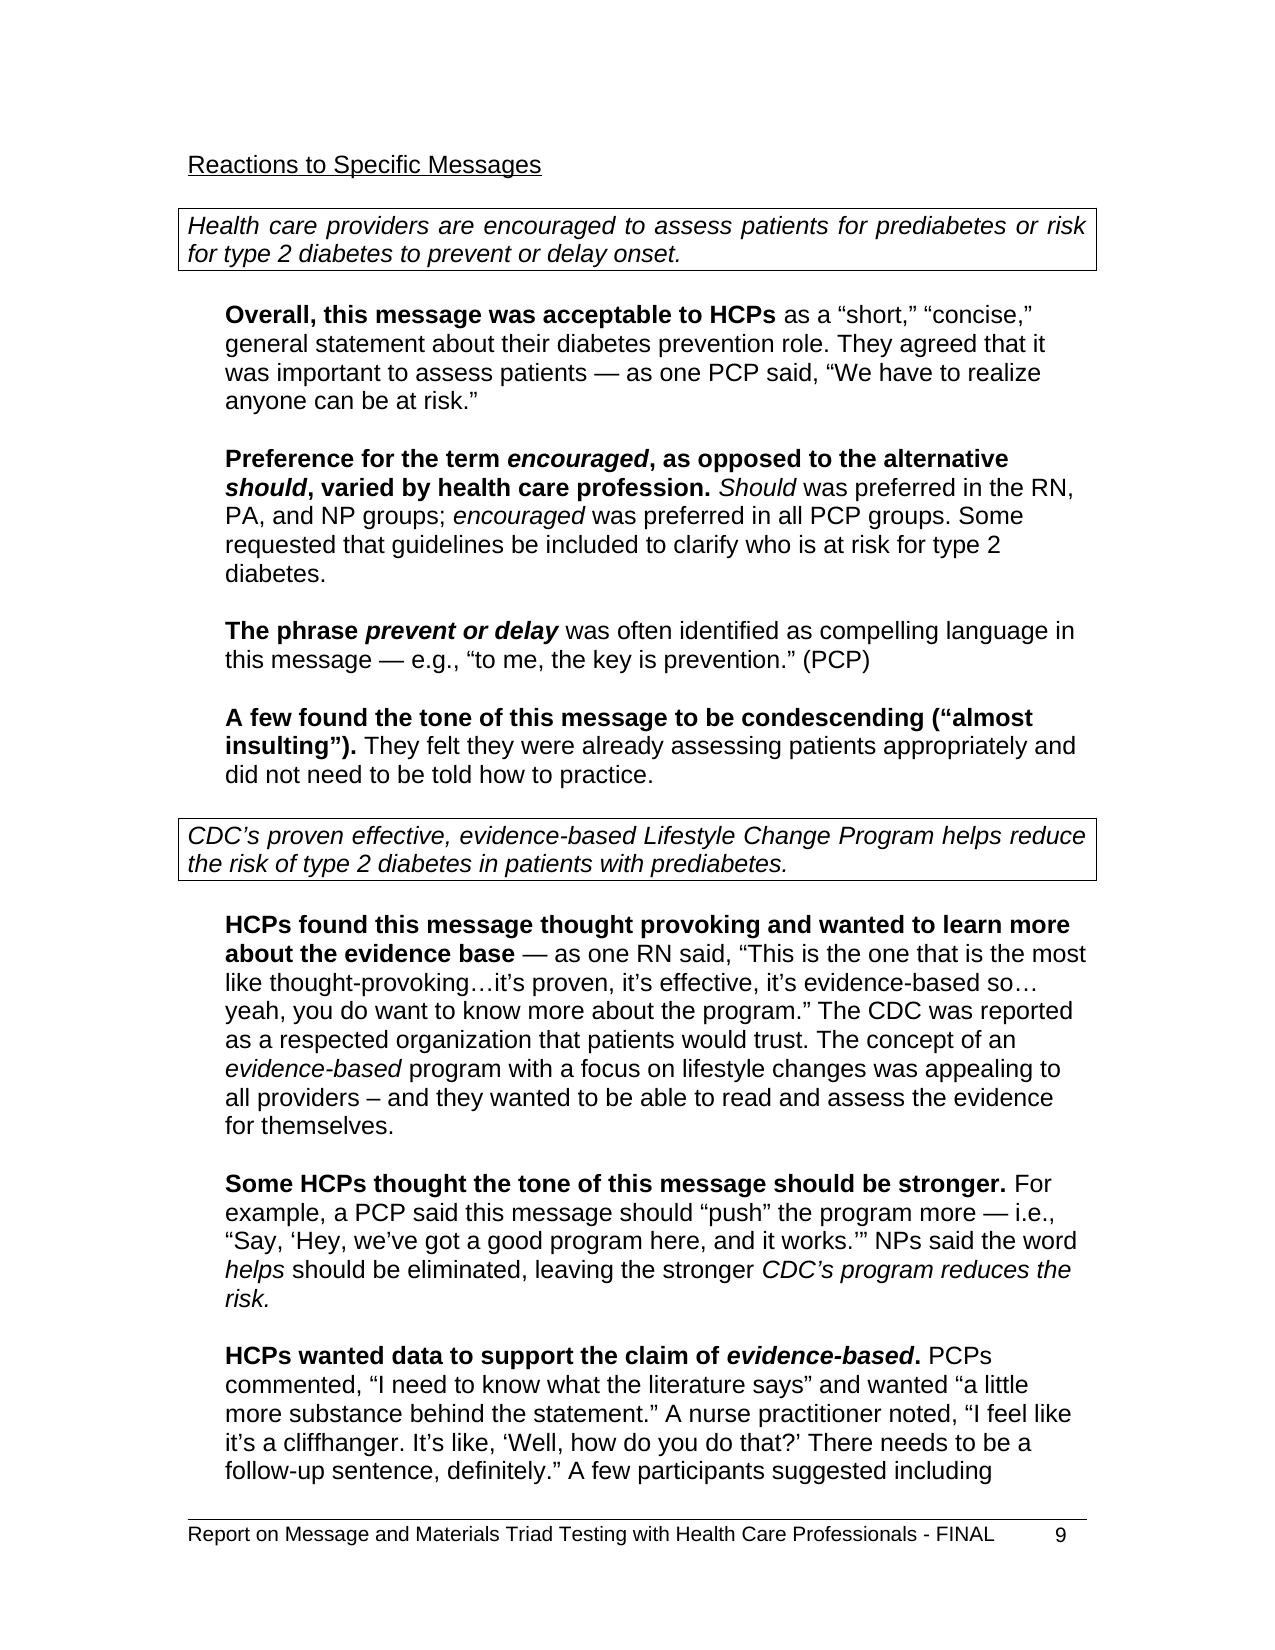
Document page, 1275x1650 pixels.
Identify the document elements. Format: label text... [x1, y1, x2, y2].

text Preference for the term encouraged, as opposed to the alternative should, varied by health care profession. Should was preferred in the RN, PA, and NP groups; encouraged was preferred in all PCP groups. Some requested that guidelines be included to clarify who is at risk for type 2 diabetes. [225, 444, 1087, 587]
text Overall, this message was acceptable to HCPs as a “short,” “concise,” general statement about their diabetes prevention role. They agreed that it was important to assess patients — as one PCP said, “We have to realize anyone can be at risk.” [225, 300, 1087, 415]
text HCPs found this message thought provoking and wanted to learn more about the evidence base — as one RN said, “This is the one that is the most like thought-provoking…it’s proven, it’s effective, it’s evidence-based so… yeah, you do want to know more about the program.” The CDC was reported as a respected organization that patients would trust. The concept of an evidence-based program with a focus on lifestyle changes was appealing to all providers – and they wanted to be able to read and assess the evidence for themselves. [225, 910, 1087, 1140]
text Some HCPs thought the tone of this message should be stronger. For example, a PCP said this message should “push” the program more — i.e., “Say, ‘Hey, we’ve got a good program here, and it works.’” NPs said the word helps should be eliminated, leaving the stronger CDC’s program reduces the risk. [225, 1169, 1087, 1313]
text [225, 1341, 1087, 1485]
subtitle Reactions to Specific Messages [187, 150, 1087, 179]
text Health care providers are encouraged to assess patients for prediabetes or risk for type 2 diabetes to prevent or delay onset. [179, 209, 1096, 270]
text A few found the tone of this message to be condescending (“almost insulting”). They felt they were already assessing patients appropriately and did not need to be told how to practice. [225, 702, 1087, 789]
text The phrase prevent or delay was often identified as compelling language in this message — e.g., “to me, the key is prevention.” (PCP) [225, 616, 1087, 674]
text CDC’s proven effective, evidence-based Lifestyle Change Program helps reduce the risk of type 2 diabetes in patients with prediabetes. [179, 819, 1096, 880]
